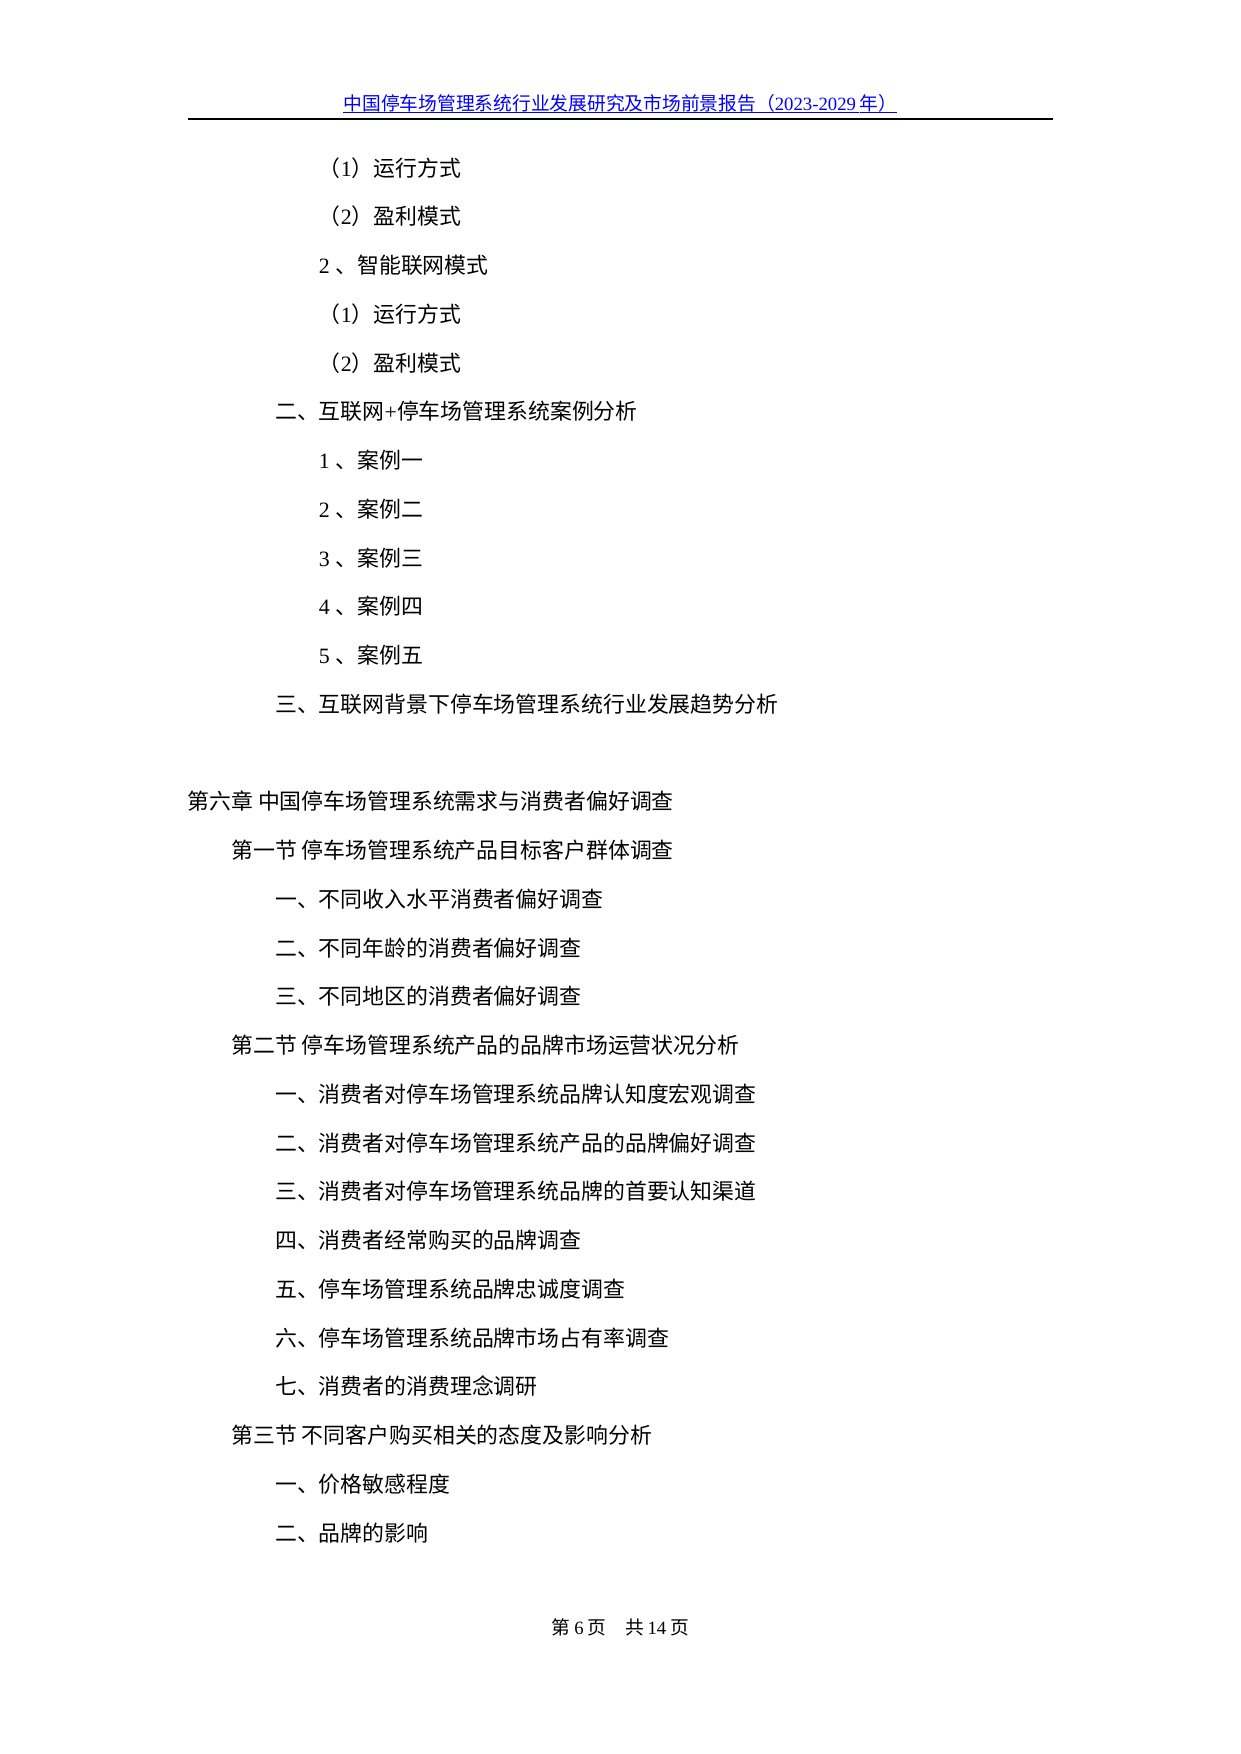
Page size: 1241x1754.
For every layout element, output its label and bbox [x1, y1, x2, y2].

text [187, 150, 1053, 1548]
